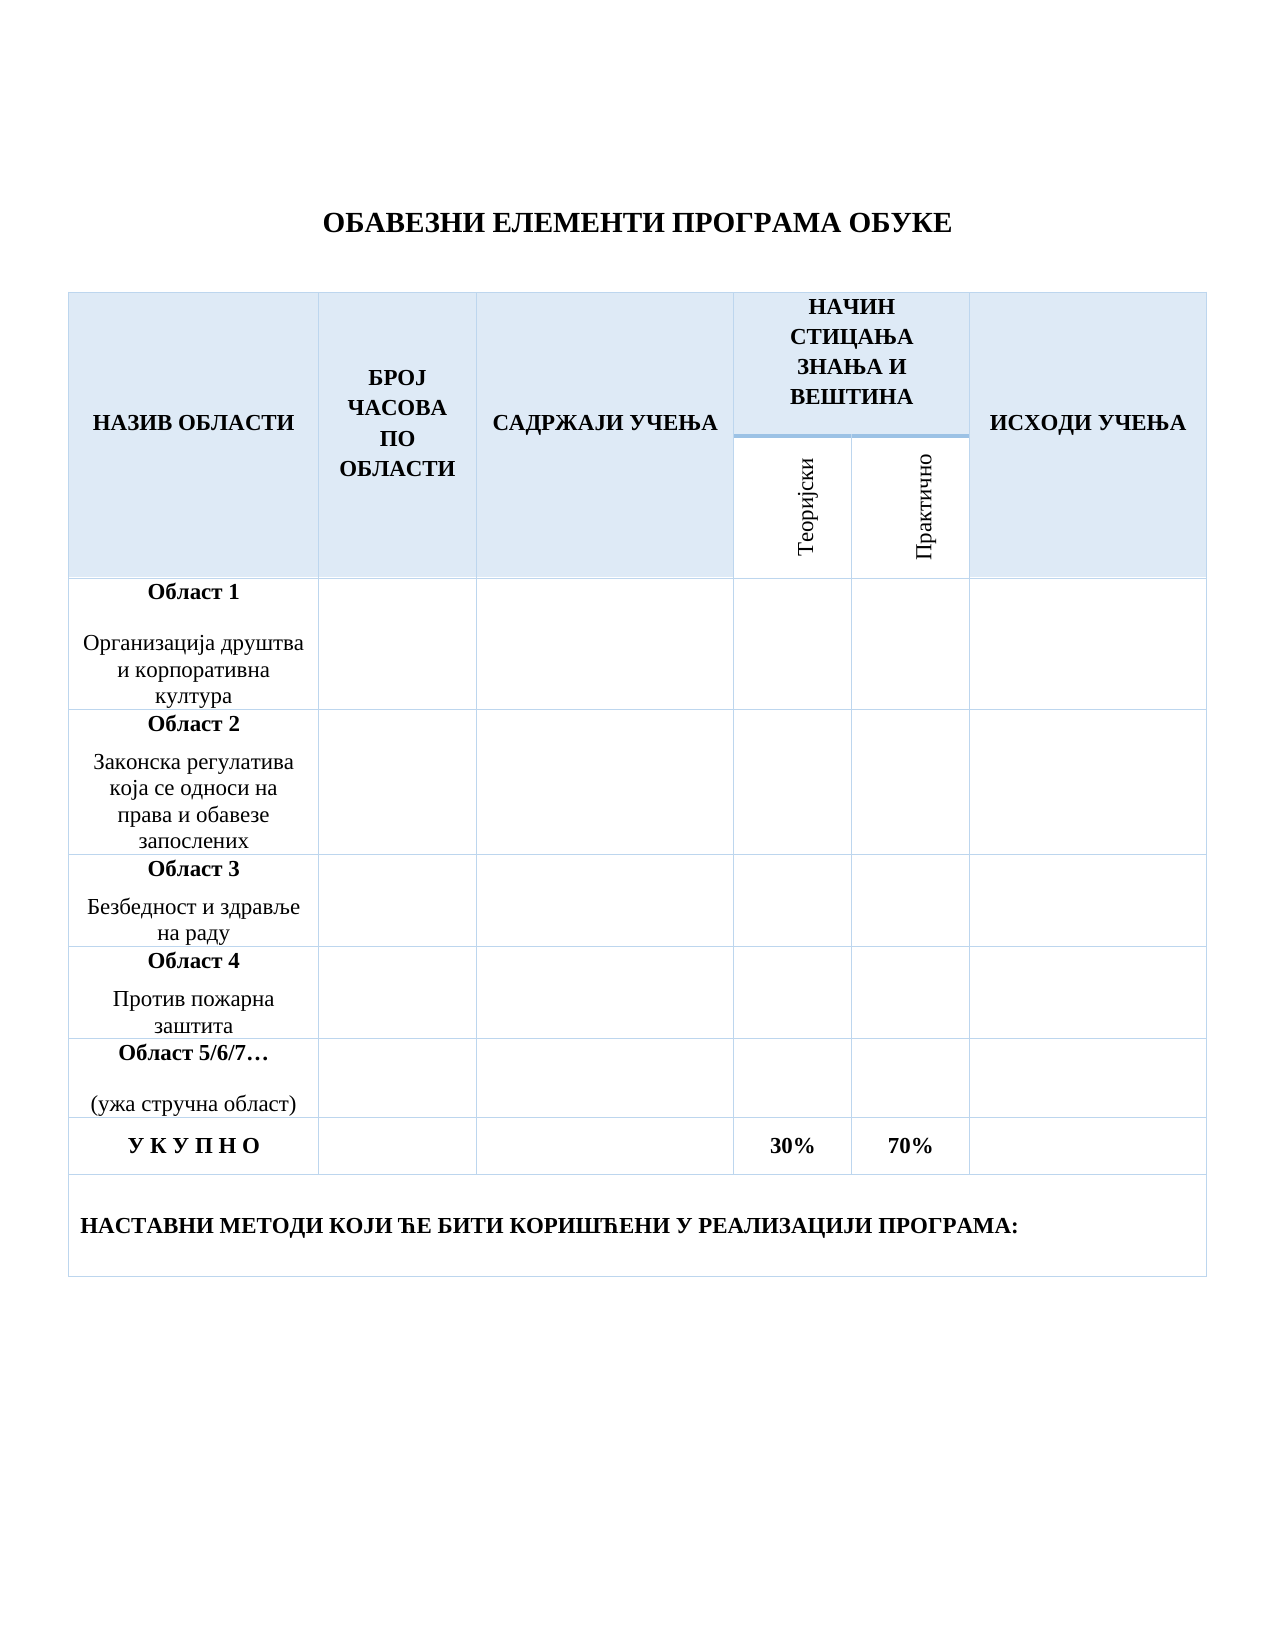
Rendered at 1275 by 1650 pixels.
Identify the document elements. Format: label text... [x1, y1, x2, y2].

table_header НАЧИН СТИЦАЊА ЗНАЊА И ВЕШТИНА [734, 293, 969, 434]
table_cell [319, 1039, 476, 1117]
table_cell Област 5/6/7… (ужа стручна област) [69, 1039, 318, 1117]
table_header НАЗИВ ОБЛАСТИ [69, 293, 318, 577]
table_cell У К У П Н О [69, 1118, 318, 1174]
table_cell [319, 1118, 476, 1174]
table_cell Теоријски [734, 438, 851, 577]
table_cell [734, 579, 851, 708]
table_cell [477, 1118, 733, 1174]
table_cell [970, 947, 1206, 1038]
table_cell [477, 855, 733, 946]
table_cell [734, 947, 851, 1038]
table_cell [734, 710, 851, 853]
table_cell [319, 579, 476, 708]
table_cell 70% [852, 1118, 969, 1174]
table_cell [852, 855, 969, 946]
table_cell [734, 855, 851, 946]
table_cell [319, 710, 476, 853]
table_cell Област 4 Против пожарна заштита [69, 947, 318, 1038]
table_cell Област 2 Законска регулатива која се односи на права и обавезе запослених [69, 710, 318, 853]
table_cell [319, 855, 476, 946]
table_cell [970, 579, 1206, 708]
table_cell Област 3 Безбедност и здравље на раду [69, 855, 318, 946]
table_cell [970, 710, 1206, 853]
table_cell [970, 1039, 1206, 1117]
table_cell НАСТАВНИ МЕТОДИ КОЈИ ЋЕ БИТИ КОРИШЋЕНИ У РЕАЛИЗАЦИЈИ ПРОГРАМА: [69, 1175, 1206, 1276]
table_header ИСХОДИ УЧЕЊА [970, 293, 1206, 577]
table_cell [852, 1039, 969, 1117]
table_cell [477, 1039, 733, 1117]
table_cell [477, 710, 733, 853]
table_cell [319, 947, 476, 1038]
table_header БРОЈ ЧАСОВА ПО ОБЛАСТИ [319, 293, 476, 577]
table_cell [852, 710, 969, 853]
table_cell Област 1 Организација друштва и корпоративна култура [69, 579, 318, 708]
table_cell [477, 947, 733, 1038]
text ОБАВЕЗНИ ЕЛЕМЕНТИ ПРОГРАМА ОБУКЕ [150, 205, 1125, 239]
table_cell [970, 1118, 1206, 1174]
table_cell 30% [734, 1118, 851, 1174]
table_cell [852, 947, 969, 1038]
table_cell [970, 855, 1206, 946]
table_cell [477, 579, 733, 708]
table_cell [734, 1039, 851, 1117]
table_header САДРЖАЈИ УЧЕЊА [477, 293, 733, 577]
table_cell [852, 579, 969, 708]
table_cell Практично [852, 438, 969, 577]
